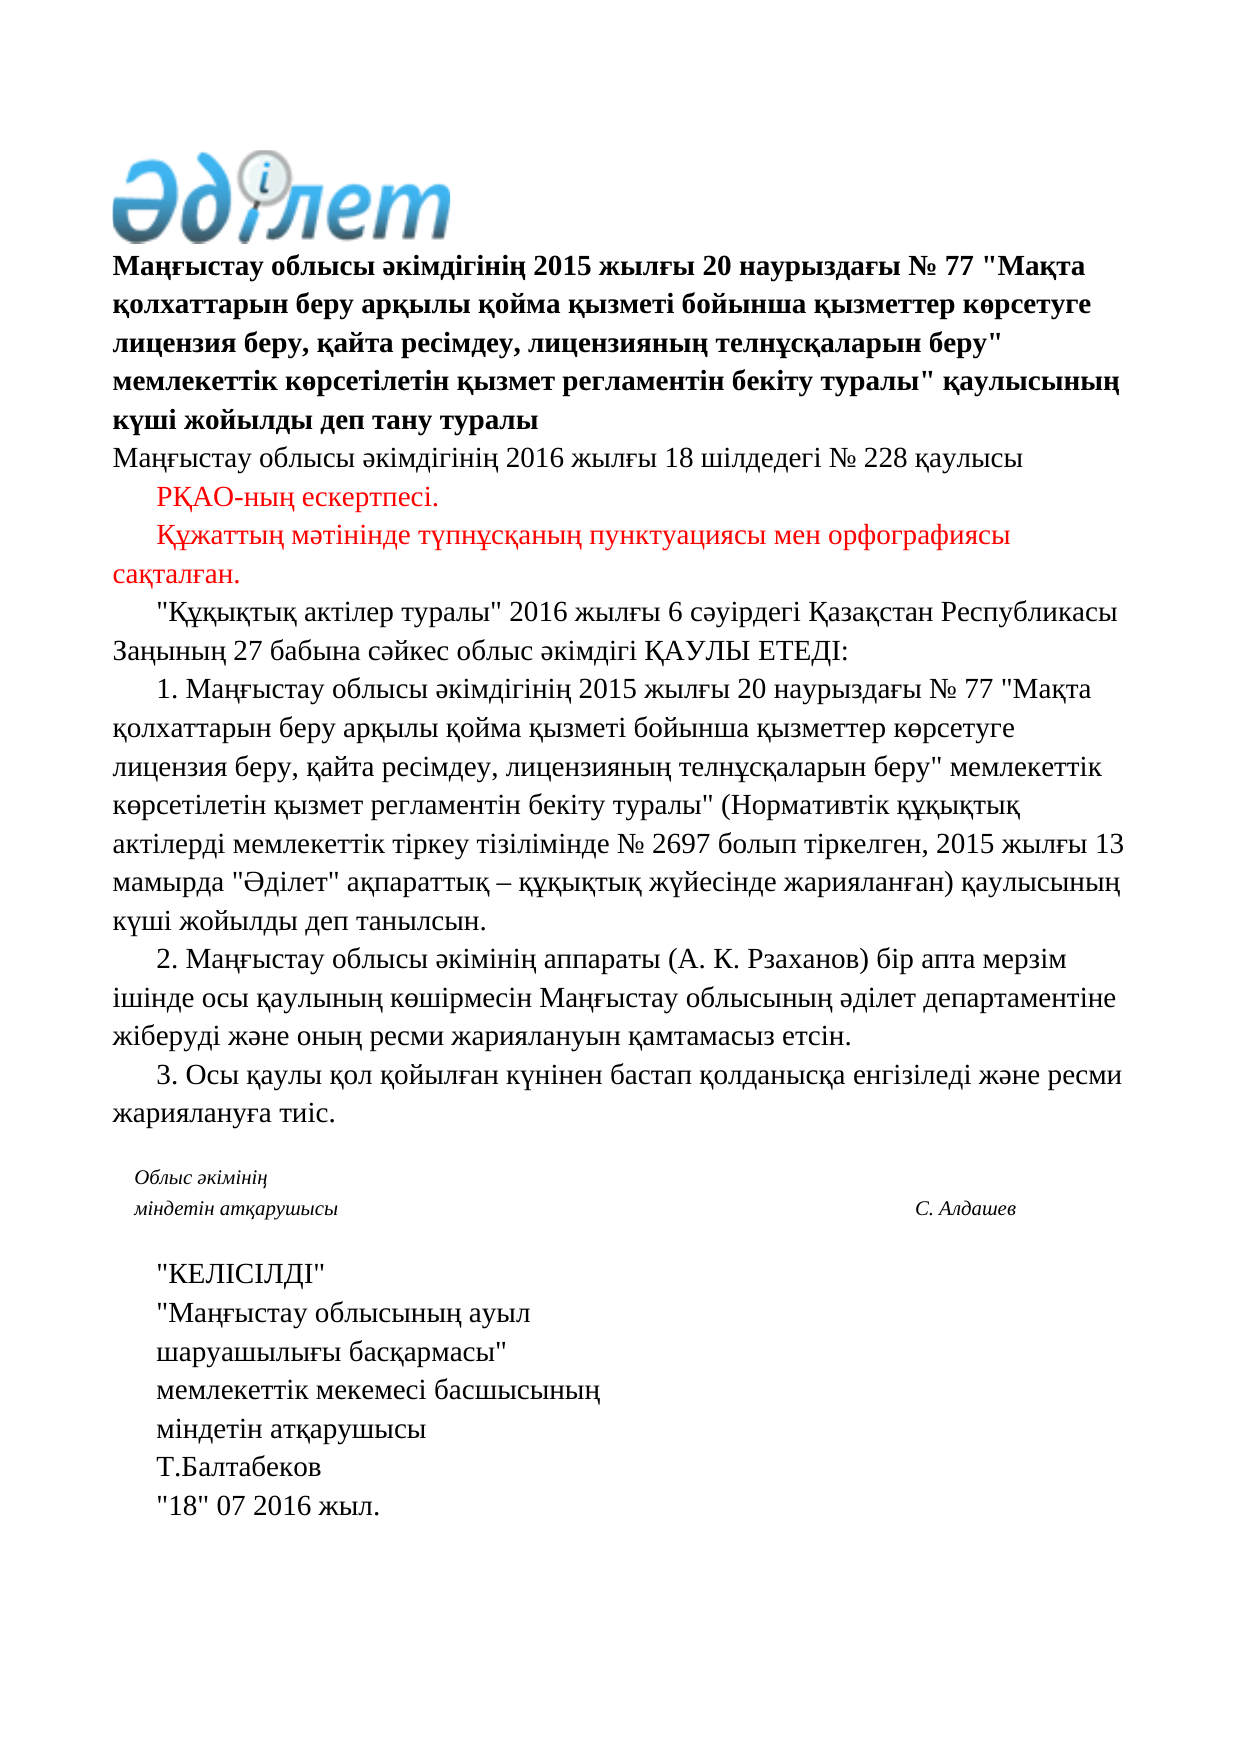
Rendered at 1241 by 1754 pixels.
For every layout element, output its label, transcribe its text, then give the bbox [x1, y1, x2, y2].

table_cell міндетін атқарушысы [101, 1194, 913, 1225]
table_cell С. Алдашев [913, 1194, 1240, 1225]
text Маңғыстау облысы әкімдігінің 2015 жылғы 20 наурыздағы № 77 "Мақта қолхаттарын беру арқылы қойма қызметі бойынша қызметтер көрсетуге лицензия беру, қайта ресімдеу, лицензияның телнұсқаларын беру" мемлекеттік көрсетілетін қызмет регламентін бекіту туралы" қаулысының күші жойылды деп тану туралы [112, 248, 1128, 435]
table_header Облыс әкімінің [101, 1163, 1240, 1194]
text РҚАО-ның ескертпесі. Құжаттың мәтінінде түпнұсқаның пунктуациясы мен орфографиясы сақталған. "Құқықтық актілер туралы" 2016 жылғы 6 сәуірдегі Қазақстан Республикасы Заңының 27 бабына сәйкес облыс әкімдігі ҚАУЛЫ ЕТЕДІ: 1. Маңғыстау облысы әкімдігінің 2015 жылғы 20 наурыздағы № 77 "Мақта қолхаттарын беру арқылы қойма қызметі бойынша қызметтер көрсетуге лицензия беру, қайта ресімдеу, лицензияның телнұсқаларын беру" мемлекеттік көрсетілетін қызмет регламентін бекіту туралы" (Нормативтік құқықтық актілерді мемлекеттік тіркеу тізілімінде № 2697 болып тіркелген, 2015 жылғы 13 мамырда "Әділет" ақпараттық – құқықтық жүйесінде жарияланған) қаулысының күші жойылды деп танылсын. 2. Маңғыстау облысы әкімінің аппараты (А. К. Рзаханов) бір апта мерзім ішінде осы қаулының көшірмесін Маңғыстау облысының әділет департаментіне жіберуді және оның ресми жариялануын қамтамасыз етсін. 3. Осы қаулы қол қойылған күнінен бастап қолданысқа енгізіледі және ресми жариялануға тиіс. [112, 479, 1128, 1159]
picture [112, 150, 451, 244]
text "КЕЛІСІЛДІ" "Маңғыстау облысының ауыл шаруашылығы басқармасы" мемлекеттік мекемесі басшысының міндетін атқарушысы Т.Балтабеков "18" 07 2016 жыл. [112, 1225, 1128, 1552]
text Маңғыстау облысы әкімдігінің 2016 жылғы 18 шілдедегі № 228 қаулысы [112, 440, 1128, 474]
